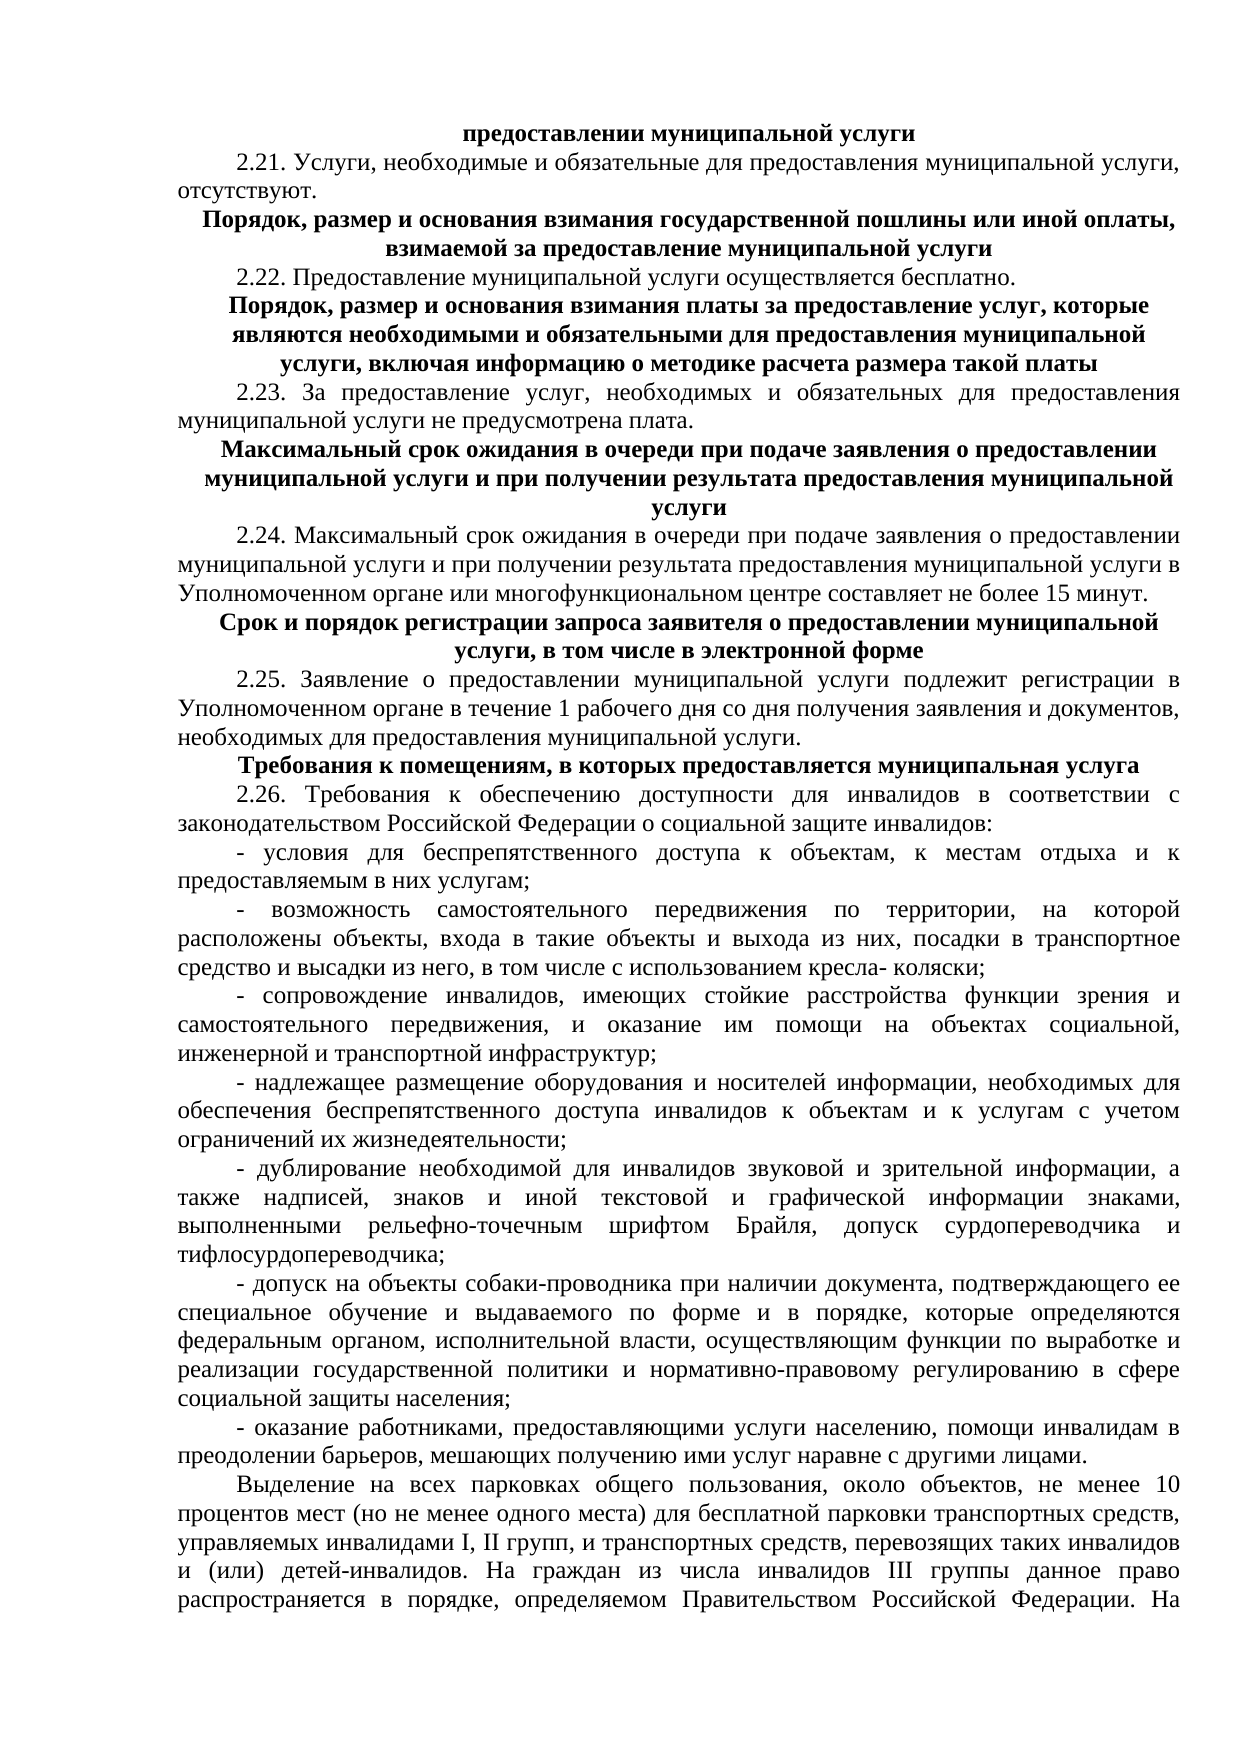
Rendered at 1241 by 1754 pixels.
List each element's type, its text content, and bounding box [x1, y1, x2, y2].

text - надлежащее размещение оборудования и носителей информации, необходимых для обеспечения беспрепятственного доступа инвалидов к объектам и к услугам с учетом ограничений их жизнедеятельности; [177, 1067, 1181, 1153]
subtitle Порядок, размер и основания взимания государственной пошлины или иной оплаты, взимаемой за предоставление муниципальной услуги [197, 204, 1181, 262]
text 2.22. Предоставление муниципальной услуги осуществляется бесплатно. [177, 262, 1181, 291]
text 2.21. Услуги, необходимые и обязательные для предоставления муниципальной услуги, отсутствуют. [177, 147, 1181, 204]
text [177, 1469, 1181, 1613]
text 2.25. Заявление о предоставлении муниципальной услуги подлежит регистрации в Уполномоченном органе в течение 1 рабочего дня со дня получения заявления и документов, необходимых для предоставления муниципальной услуги. [177, 664, 1181, 751]
text - дублирование необходимой для инвалидов звуковой и зрительной информации, а также надписей, знаков и иной текстовой и графической информации знаками, выполненными рельефно-точечным шрифтом Брайля, допуск сурдопереводчика и тифлосурдопереводчика; [177, 1153, 1181, 1268]
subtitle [197, 118, 1181, 147]
text 2.23. За предоставление услуг, необходимых и обязательных для предоставления муниципальной услуги не предусмотрена плата. [177, 377, 1181, 434]
text - сопровождение инвалидов, имеющих стойкие расстройства функции зрения и самостоятельного передвижения, и оказание им помощи на объектах социальной, инженерной и транспортной инфраструктур; [177, 981, 1181, 1067]
subtitle Требования к помещениям, в которых предоставляется муниципальная услуга [197, 751, 1181, 779]
text 2.24. Максимальный срок ожидания в очереди при подаче заявления о предоставлении муниципальной услуги и при получении результата предоставления муниципальной услуги в Уполномоченном органе или многофункциональном центре составляет не более 15 минут. [177, 521, 1181, 607]
text - условия для беспрепятственного доступа к объектам, к местам отдыха и к предоставляемым в них услугам; [177, 837, 1181, 894]
text - оказание работниками, предоставляющими услуги населению, помощи инвалидам в преодолении барьеров, мешающих получению ими услуг наравне с другими лицами. [177, 1412, 1181, 1469]
text 2.26. Требования к обеспечению доступности для инвалидов в соответствии с законодательством Российской Федерации о социальной защите инвалидов: [177, 779, 1181, 837]
text - допуск на объекты собаки-проводника при наличии документа, подтверждающего ее специальное обучение и выдаваемого по форме и в порядке, которые определяются федеральным органом, исполнительной власти, осуществляющим функции по выработке и реализации государственной политики и нормативно-правовому регулированию в сфере социальной защиты населения; [177, 1268, 1181, 1412]
subtitle Порядок, размер и основания взимания платы за предоставление услуг, которые являются необходимыми и обязательными для предоставления муниципальной услуги, включая информацию о методике расчета размера такой платы [197, 291, 1181, 377]
text - возможность самостоятельного передвижения по территории, на которой расположены объекты, входа в такие объекты и выхода из них, посадки в транспортное средство и высадки из него, в том числе с использованием кресла- коляски; [177, 894, 1181, 981]
subtitle Максимальный срок ожидания в очереди при подаче заявления о предоставлении муниципальной услуги и при получении результата предоставления муниципальной услуги [197, 434, 1181, 521]
subtitle Срок и порядок регистрации запроса заявителя о предоставлении муниципальной услуги, в том числе в электронной форме [197, 607, 1181, 664]
